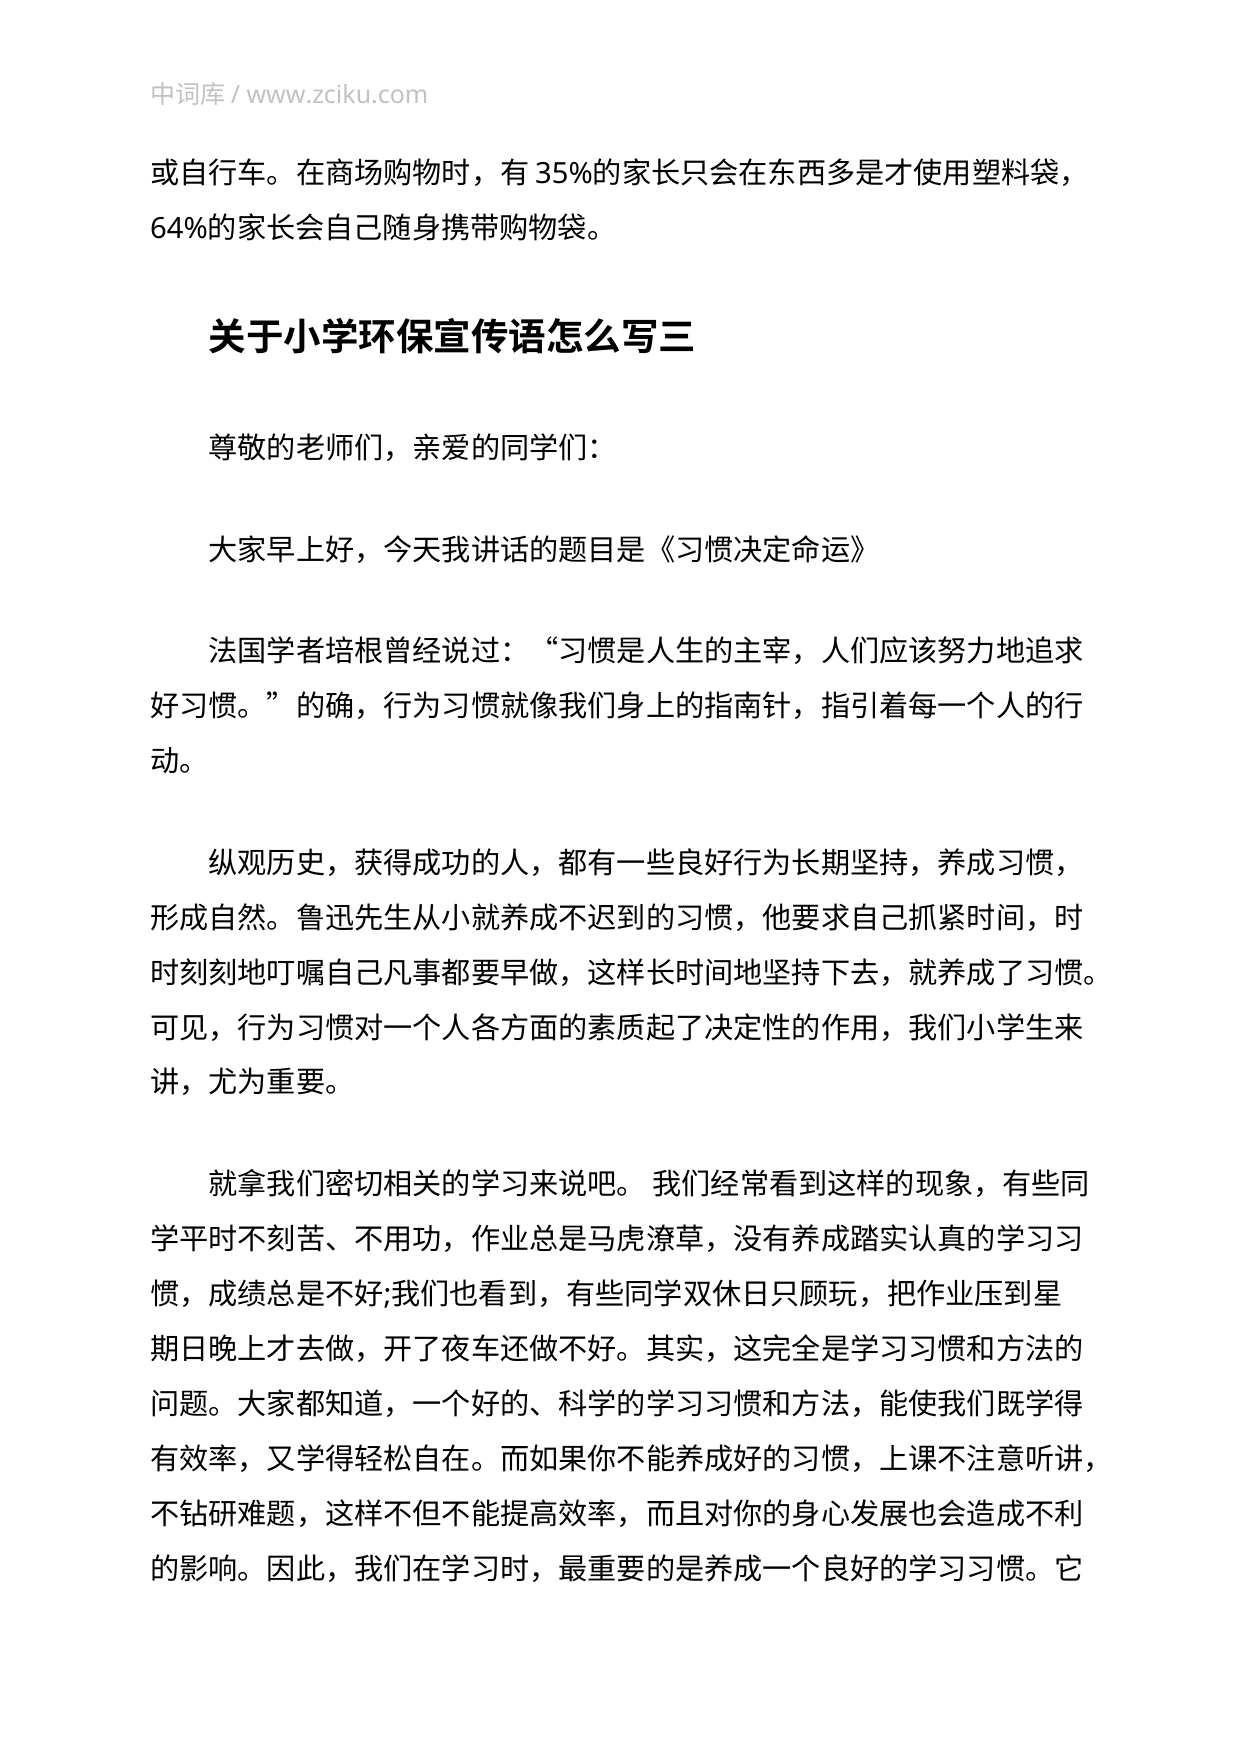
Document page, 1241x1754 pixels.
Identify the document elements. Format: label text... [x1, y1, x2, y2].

text 关于小学环保宣传语怎么写三 [150, 307, 1090, 361]
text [150, 150, 1090, 247]
text 法国学者培根曾经说过：“习惯是人生的主宰，人们应该努力地追求好习惯。”的确，行为习惯就像我们身上的指南针，指引着每一个人的行动。 [150, 628, 1090, 780]
text 大家早上好，今天我讲话的题目是《习惯决定命运》 [150, 526, 1090, 568]
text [150, 1161, 1090, 1587]
text 尊敬的老师们，亲爱的同学们： [150, 424, 1090, 467]
text 纵观历史，获得成功的人，都有一些良好行为长期坚持，养成习惯，形成自然。鲁迅先生从小就养成不迟到的习惯，他要求自己抓紧时间，时时刻刻地叮嘱自己凡事都要早做，这样长时间地坚持下去，就养成了习惯。可见，行为习惯对一个人各方面的素质起了决定性的作用，我们小学生来讲，尤为重要。 [150, 839, 1090, 1101]
